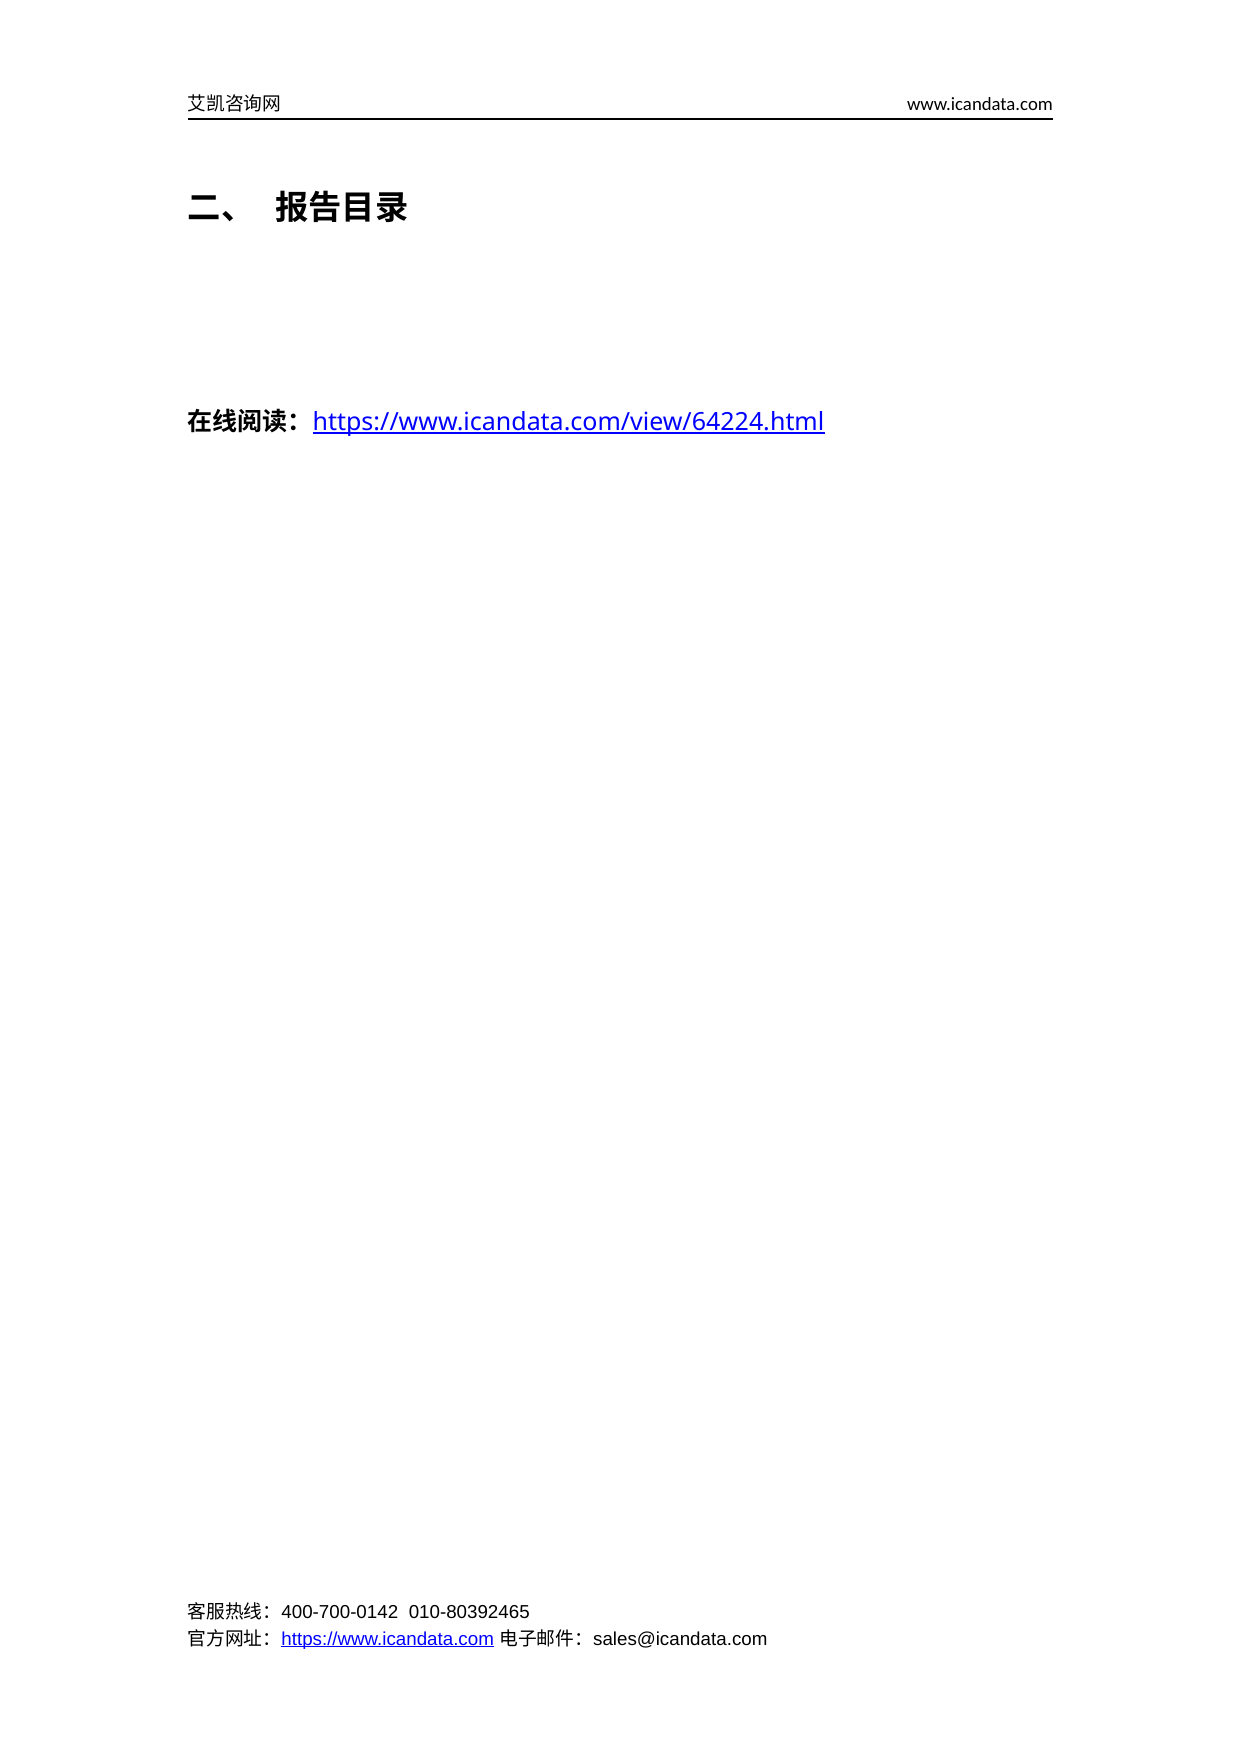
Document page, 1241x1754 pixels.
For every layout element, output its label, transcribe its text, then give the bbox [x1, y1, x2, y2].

subtitle 报告目录 [187, 172, 1053, 237]
text 在线阅读：https://www.icandata.com/view/64224.html [187, 387, 1053, 452]
